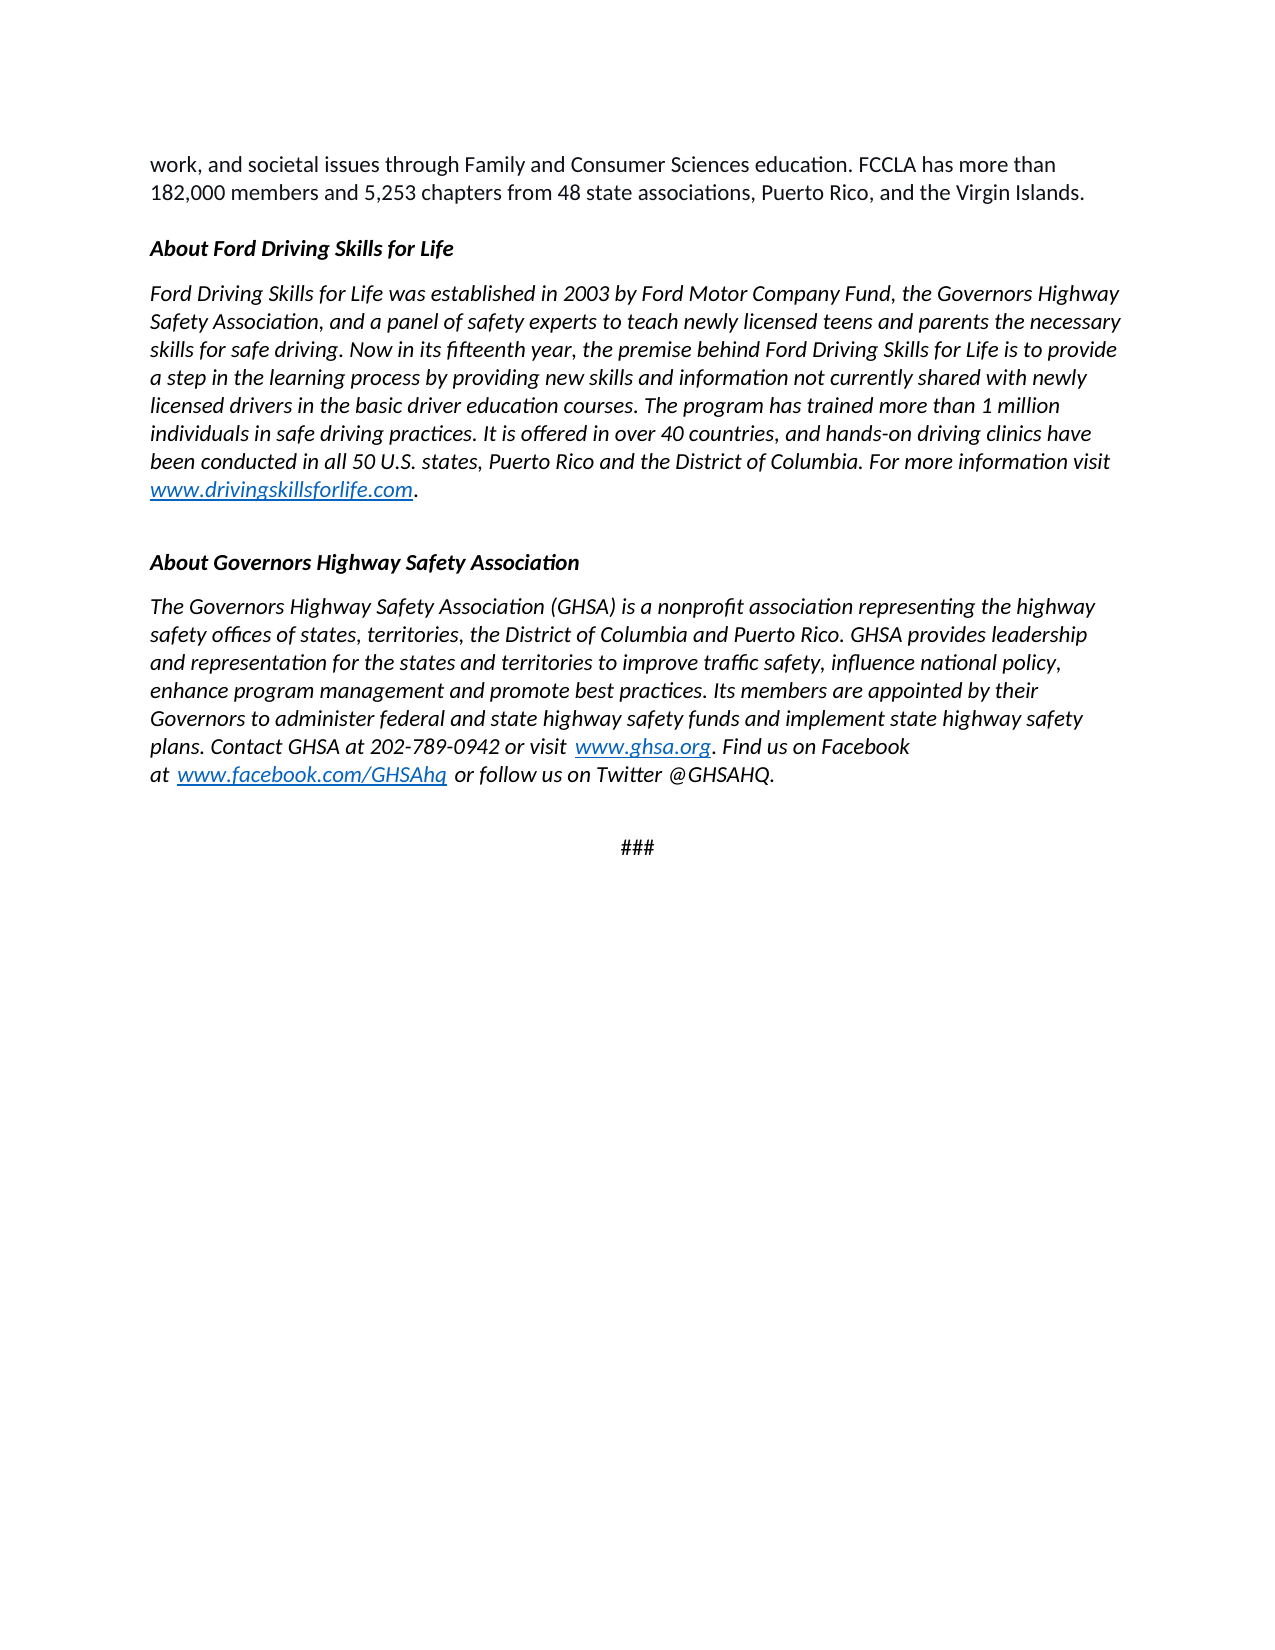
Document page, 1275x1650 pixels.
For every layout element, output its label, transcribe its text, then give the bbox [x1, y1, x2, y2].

text About Ford Driving Skills for Life [150, 234, 1125, 262]
text ### [150, 833, 1125, 861]
text Ford Driving Skills for Life was established in 2003 by Ford Motor Company Fund, the Governors Highway Safety Association, and a panel of safety experts to teach newly licensed teens and parents the necessary skills for safe driving. Now in its fifteenth year, the premise behind Ford Driving Skills for Life is to provide a step in the learning process by providing new skills and information not currently shared with newly licensed drivers in the basic driver education courses. The program has trained more than 1 million individuals in safe driving practices. It is offered in over 40 countries, and hands-on driving clinics have been conducted in all 50 U.S. states, Puerto Rico and the District of Columbia. For more information visit www.drivingskillsforlife.com. [150, 279, 1125, 503]
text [150, 150, 1125, 206]
text The Governors Highway Safety Association (GHSA) is a nonprofit association representing the highway safety offices of states, territories, the District of Columbia and Puerto Rico. GHSA provides leadership and representation for the states and territories to improve traffic safety, influence national policy, enhance program management and promote best practices. Its members are appointed by their Governors to administer federal and state highway safety funds and implement state highway safety plans. Contact GHSA at 202-789-0942 or visit www.ghsa.org. Find us on Facebook at www.facebook.com/GHSAhq or follow us on Twitter @GHSAHQ. [150, 592, 1125, 788]
text About Governors Highway Safety Association [150, 548, 1125, 576]
